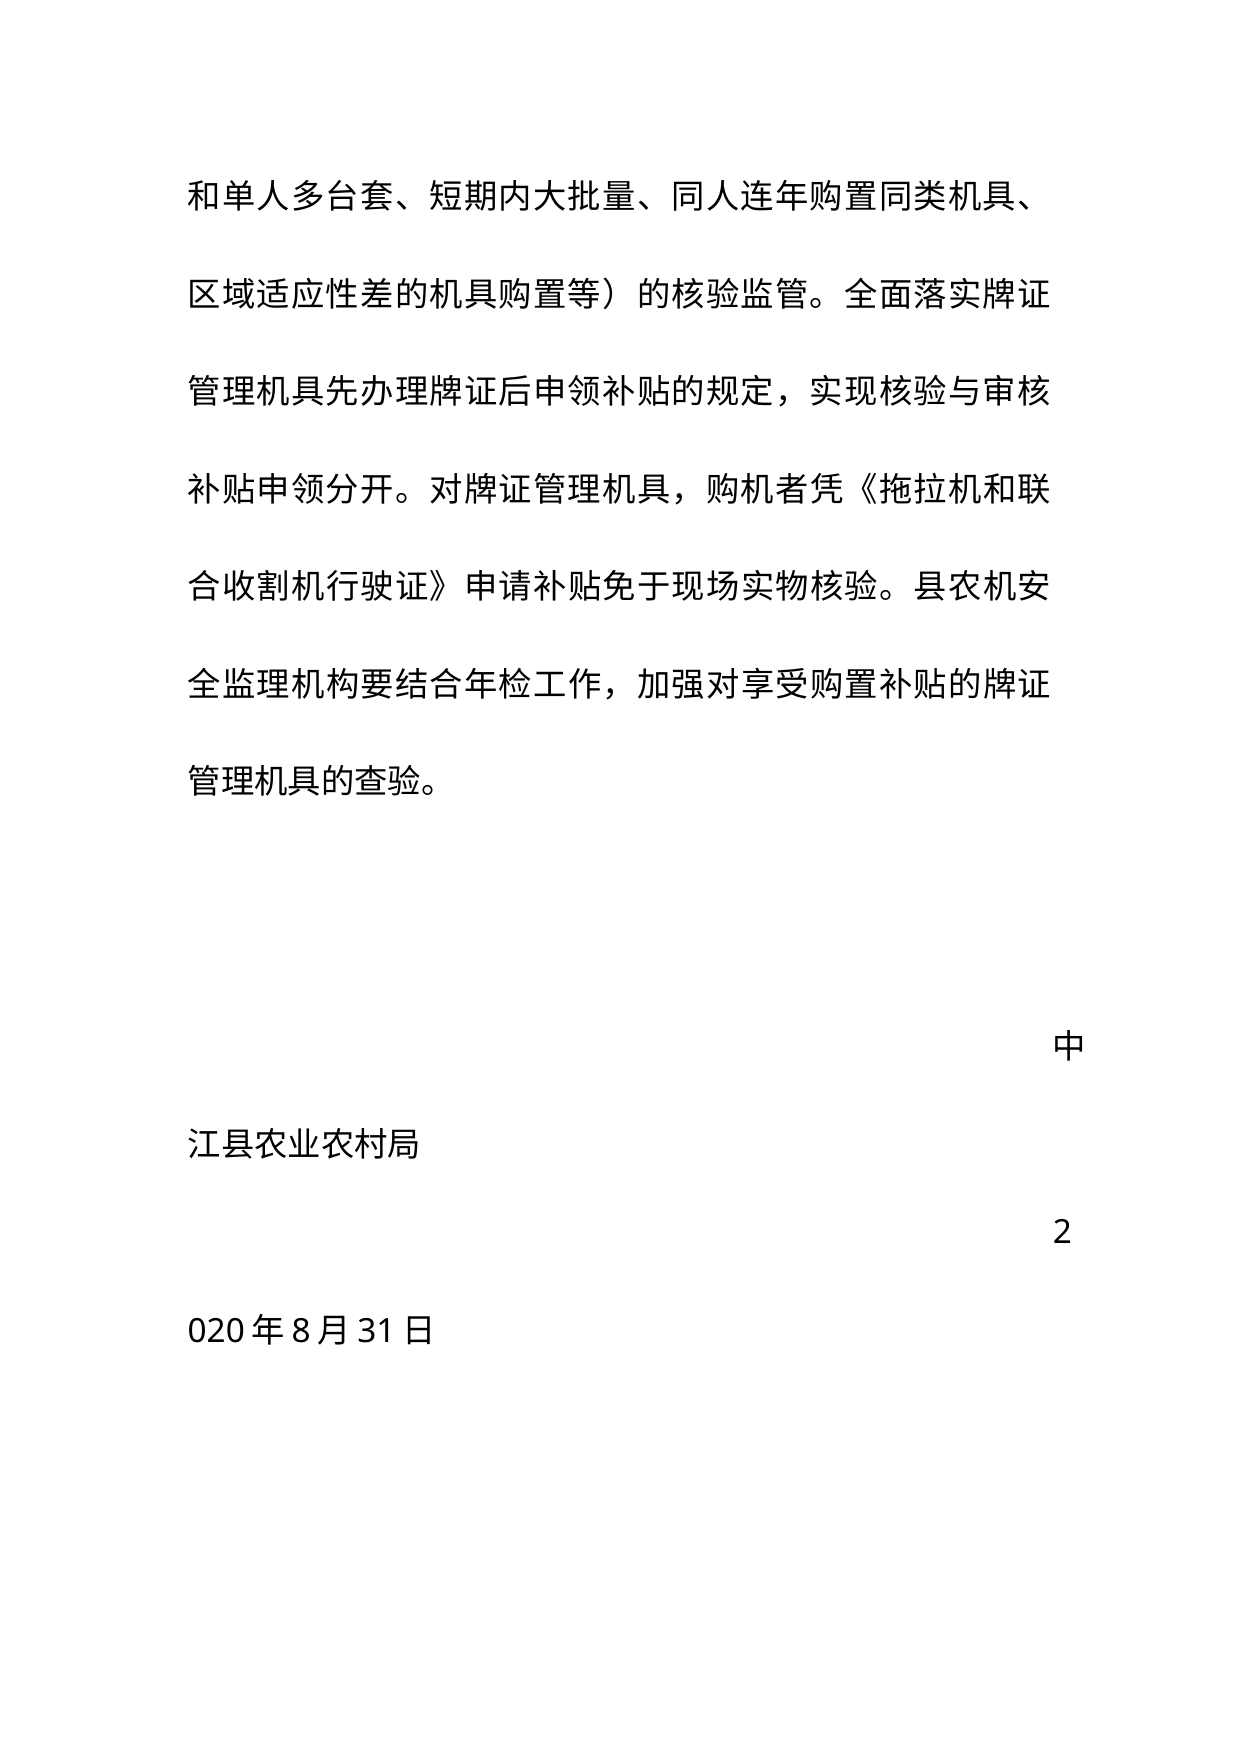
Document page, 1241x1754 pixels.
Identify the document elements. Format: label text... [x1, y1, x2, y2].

text 2020年8月31日 [187, 1198, 1053, 1361]
text 中江县农业农村局 [187, 1011, 1053, 1174]
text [187, 162, 1053, 812]
